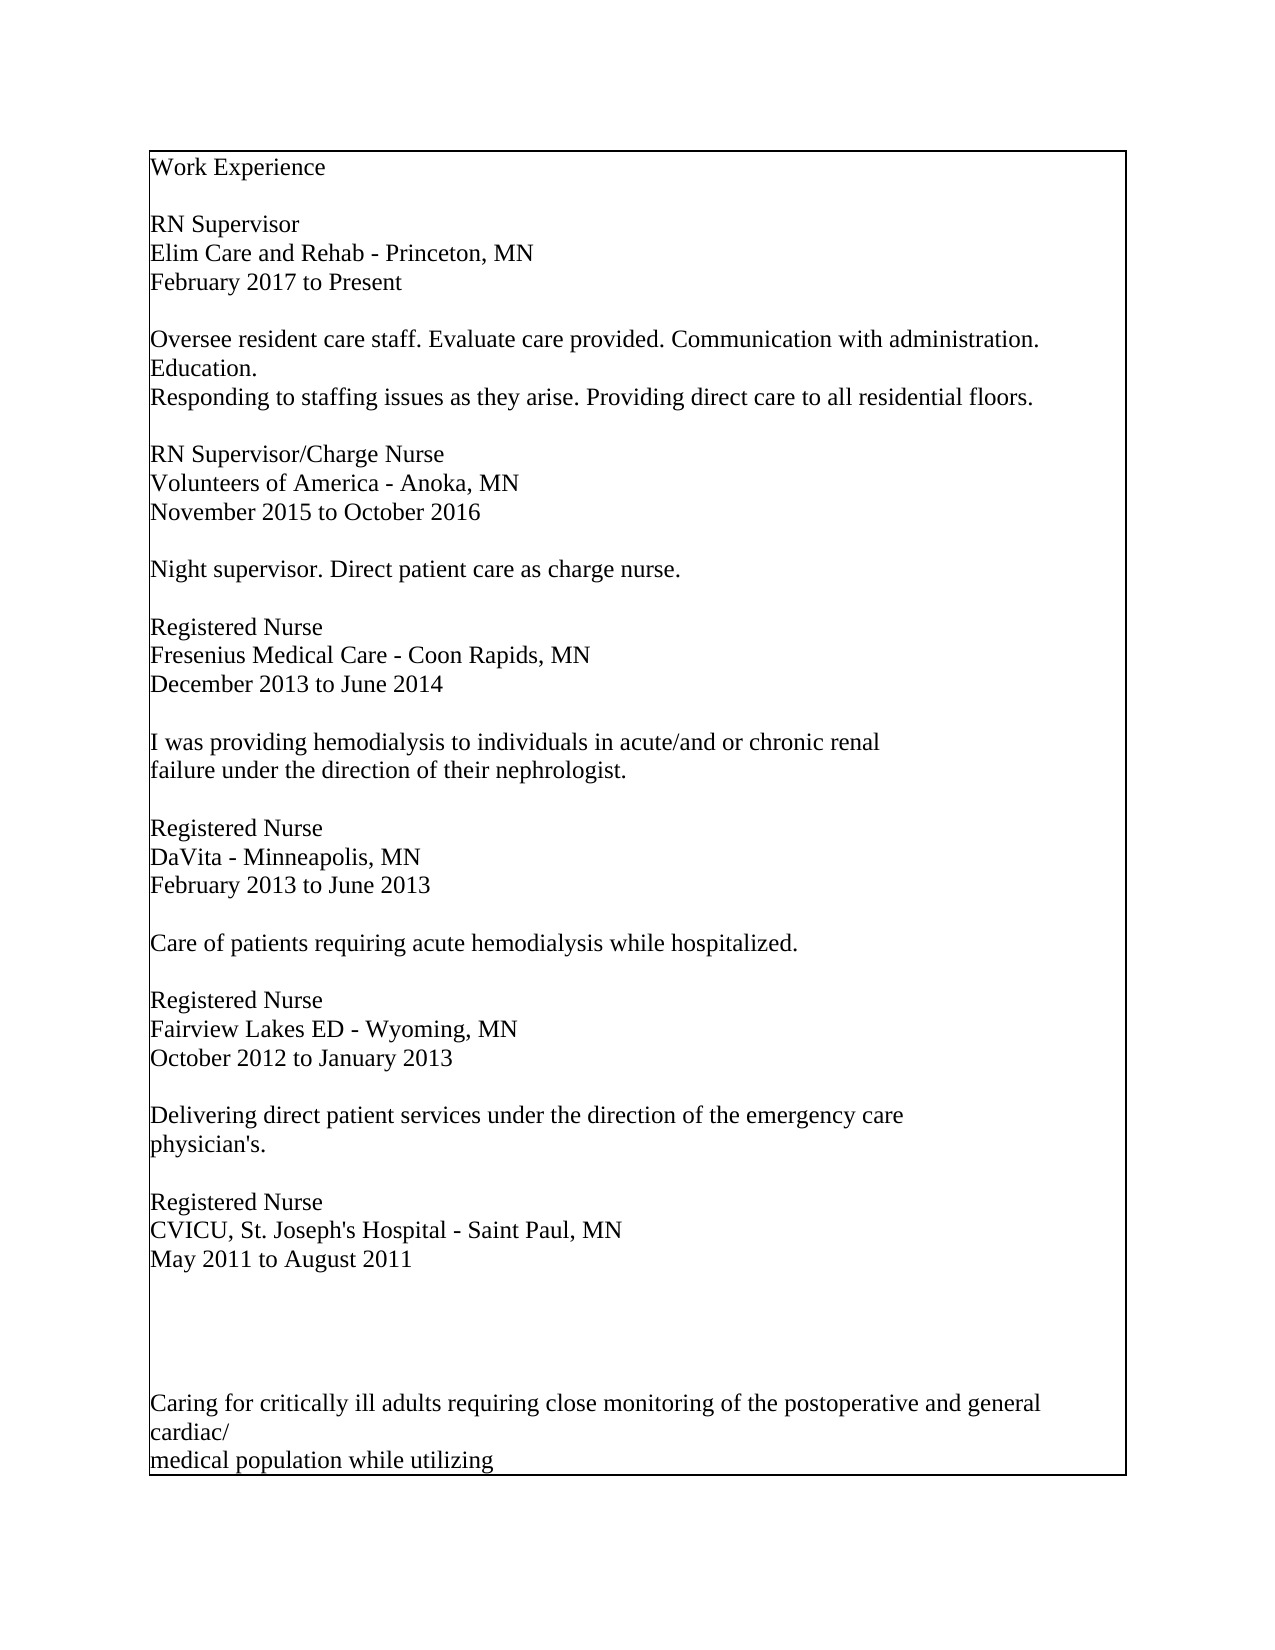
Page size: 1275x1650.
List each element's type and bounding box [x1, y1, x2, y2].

table_header [150, 152, 1125, 1474]
